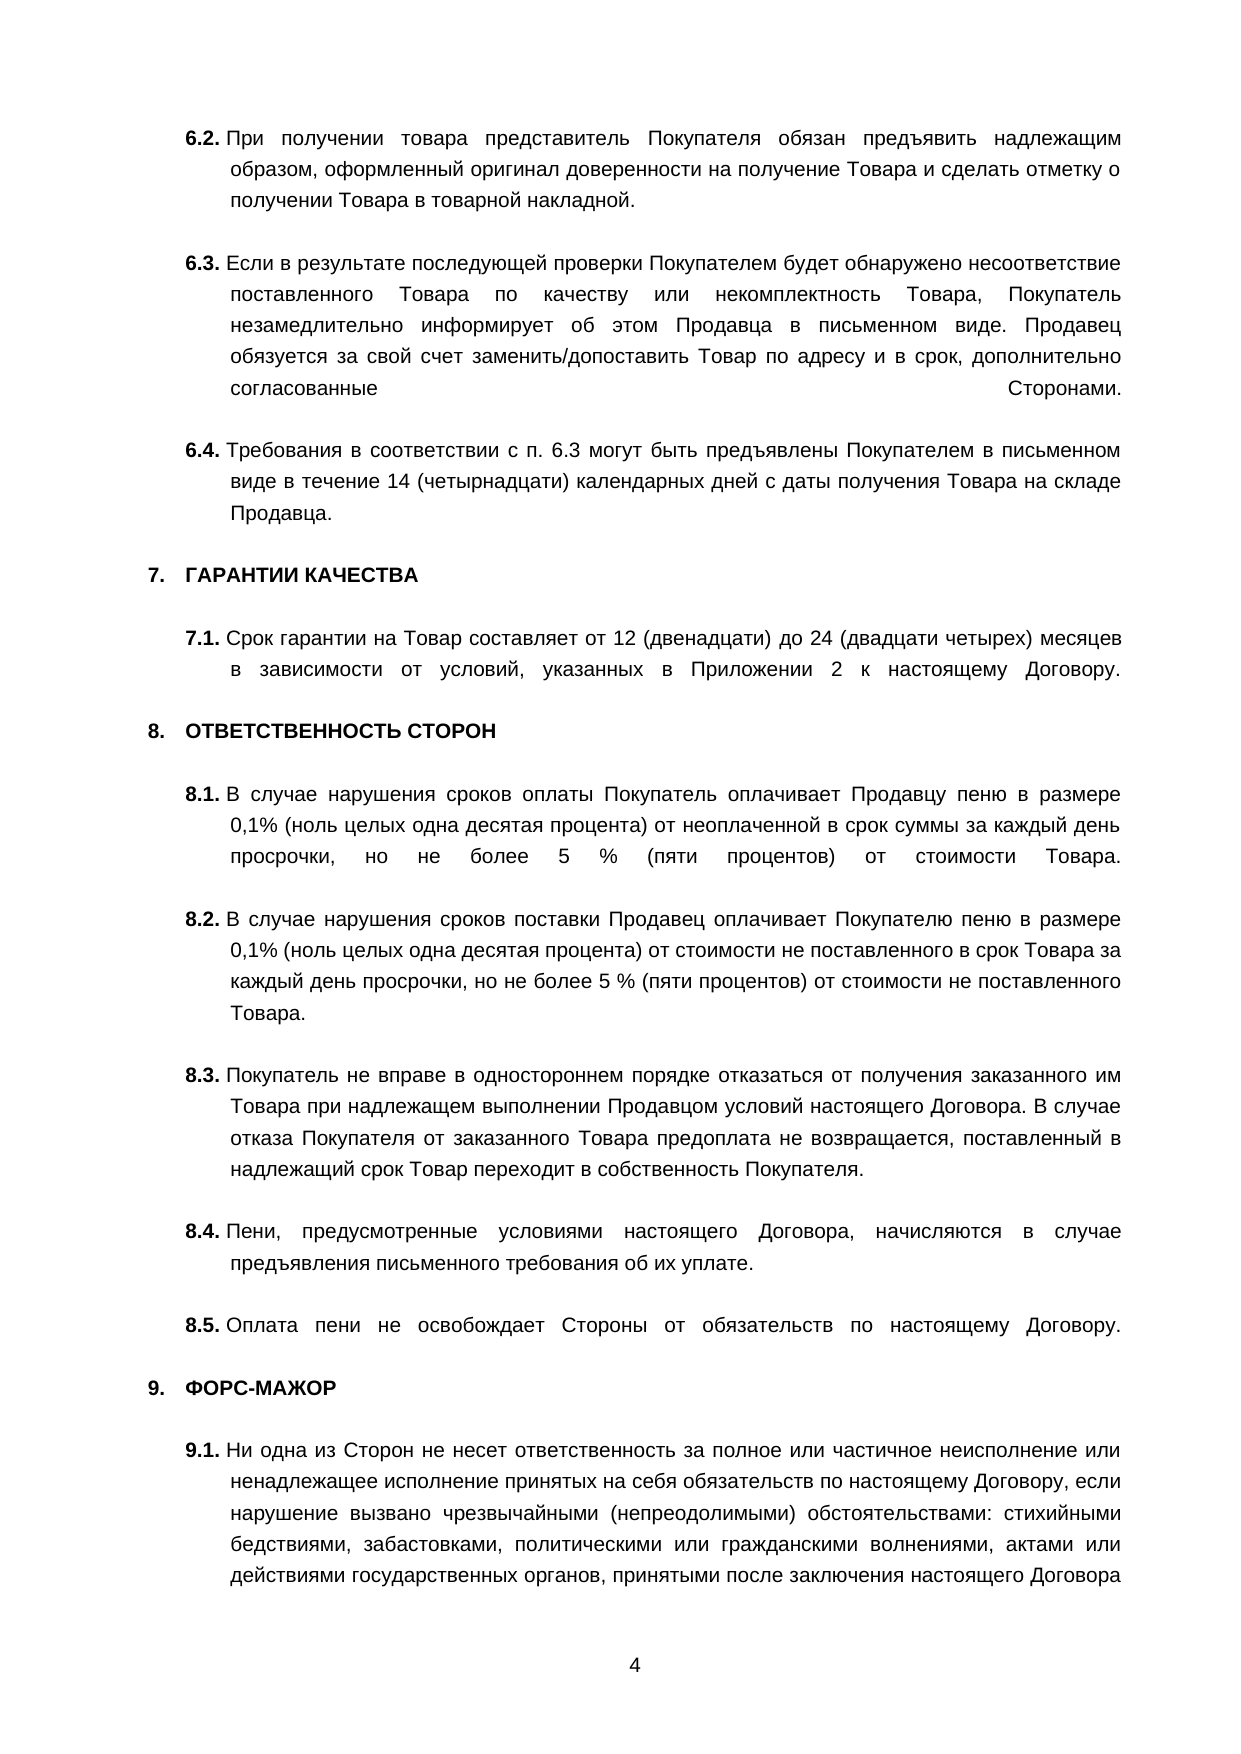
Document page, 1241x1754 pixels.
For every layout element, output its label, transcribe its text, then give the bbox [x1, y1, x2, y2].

list ГАРАНТИИ КАЧЕСТВА [148, 556, 1122, 618]
list ФОРС-МАЖОР [148, 1368, 1122, 1431]
list ОТВЕТСТВЕННОСТЬ СТОРОН [148, 712, 1122, 774]
list Требования в соответствии с п. 6.3 могут быть предъявлены Покупателем в письменном виде в течение 14 (четырнадцати) календарных дней с даты получения Товара на складе Продавца. [185, 431, 1122, 556]
list Пени, предусмотренные условиями настоящего Договора, начисляются в случае предъявления письменного требования об их уплате. [185, 1212, 1122, 1306]
list Если в результате последующей проверки Покупателем будет обнаружено несоответствие поставленного Товара по качеству или некомплектность Товара, Покупатель незамедлительно информирует об этом Продавца в письменном виде. Продавец обязуется за свой счет заменить/допоставить Товар по адресу и в срок, дополнительно согласованные Сторонами. [185, 243, 1122, 431]
list Срок гарантии на Товар составляет от 12 (двенадцати) до 24 (двадцати четырех) месяцев в зависимости от условий, указанных в Приложении 2 к настоящему Договору. [185, 618, 1122, 712]
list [185, 1431, 1122, 1587]
list Оплата пени не освобождает Стороны от обязательств по настоящему Договору. [185, 1306, 1122, 1368]
list Покупатель не вправе в одностороннем порядке отказаться от получения заказанного им Товара при надлежащем выполнении Продавцом условий настоящего Договора. В случае отказа Покупателя от заказанного Товара предоплата не возвращается, поставленный в надлежащий срок Товар переходит в собственность Покупателя. [185, 1056, 1122, 1212]
list В случае нарушения сроков оплаты Покупатель оплачивает Продавцу пеню в размере 0,1% (ноль целых одна десятая процента) от неоплаченной в срок суммы за каждый день просрочки, но не более 5 % (пяти процентов) от стоимости Товара. [185, 774, 1122, 899]
list При получении товара представитель Покупателя обязан предъявить надлежащим образом, оформленный оригинал доверенности на получение Товара и сделать отметку о получении Товара в товарной накладной. [185, 118, 1122, 243]
list В случае нарушения сроков поставки Продавец оплачивает Покупателю пеню в размере 0,1% (ноль целых одна десятая процента) от стоимости не поставленного в срок Товара за каждый день просрочки, но не более 5 % (пяти процентов) от стоимости не поставленного Товара. [185, 899, 1122, 1056]
